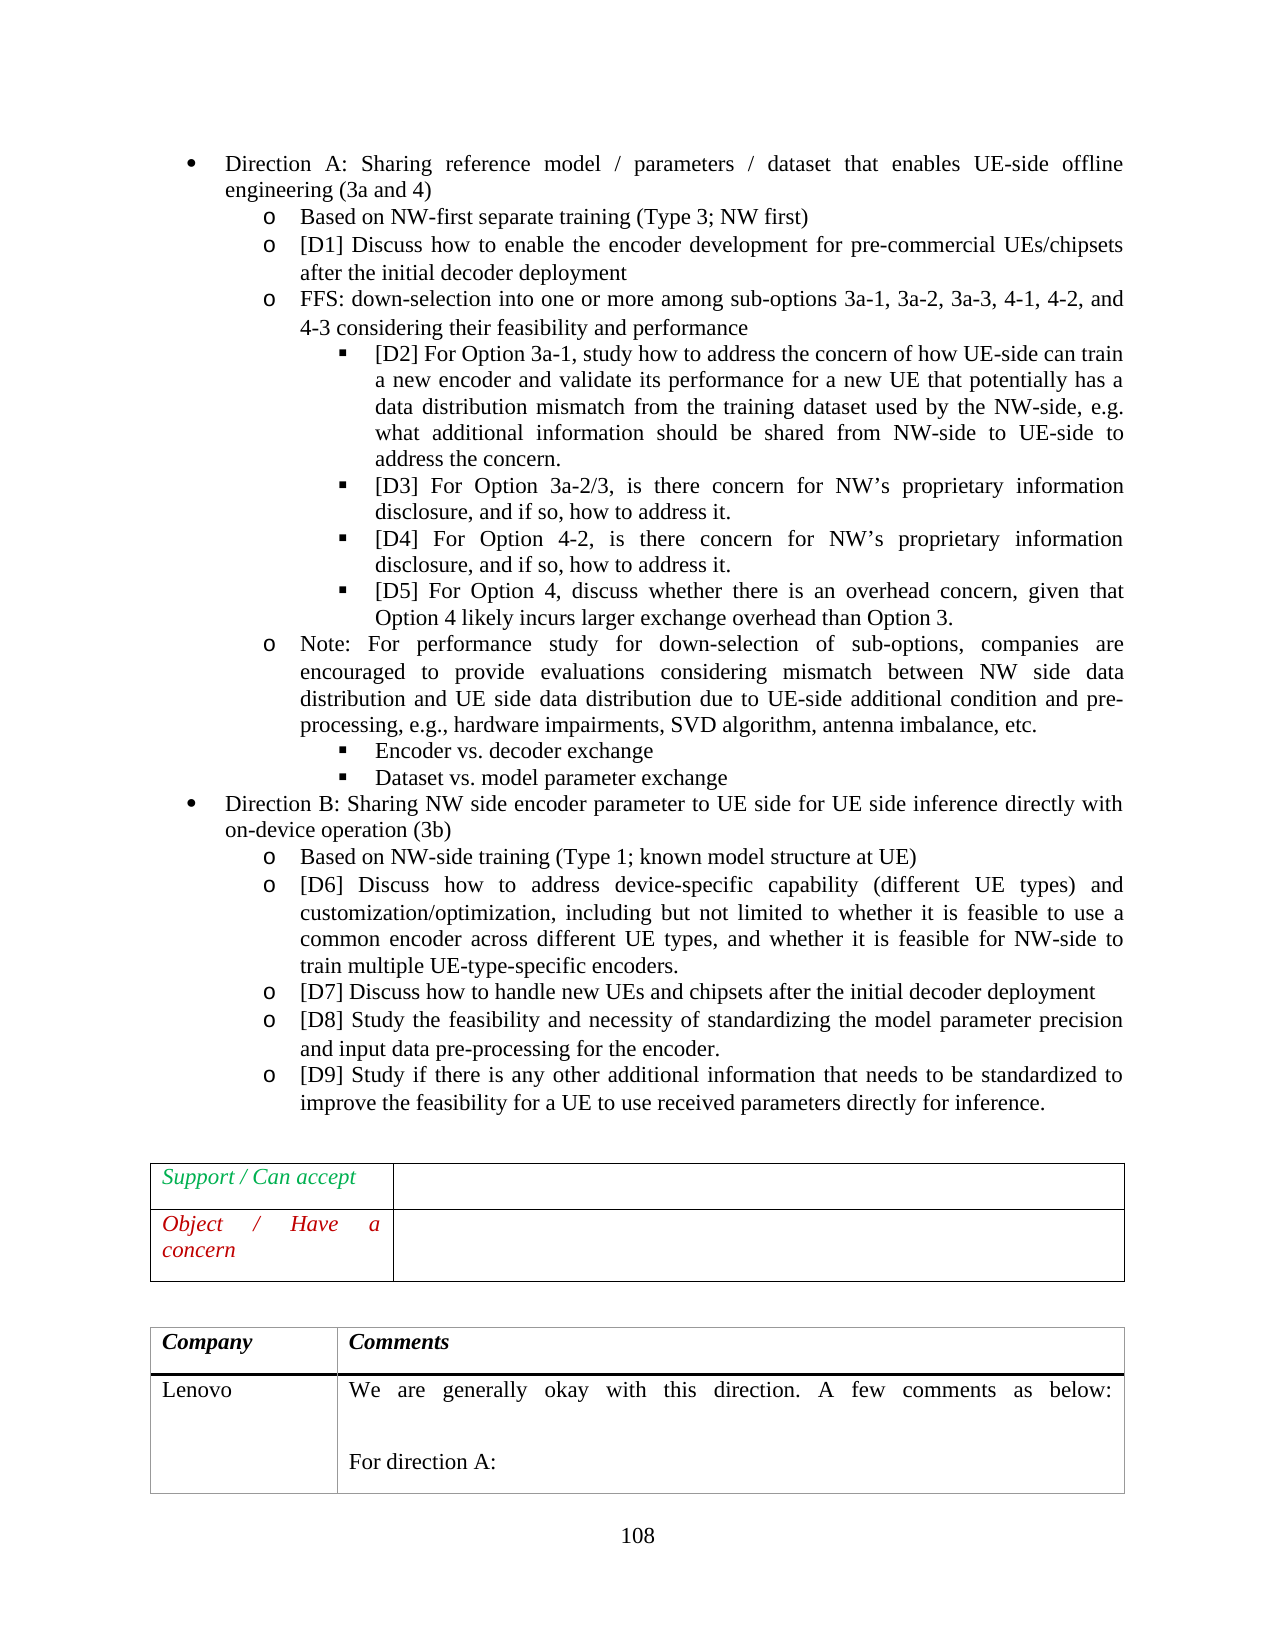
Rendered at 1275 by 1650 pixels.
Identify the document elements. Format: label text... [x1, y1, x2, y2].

list [D8] Study the feasibility and necessity of standardizing the model parameter precision and input data pre-processing for the encoder. [262, 1006, 1125, 1061]
list Dataset vs. model parameter exchange [337, 764, 1125, 790]
list [D2] For Option 3a-1, study how to address the concern of how UE-side can train a new encoder and validate its performance for a new UE that potentially has a data distribution mismatch from the training dataset used by the NW-side, e.g. what additional information should be shared from NW-side to UE-side to address the concern. [337, 340, 1125, 472]
list Encoder vs. decoder exchange [337, 737, 1125, 764]
list FFS: down-selection into one or more among sub-options 3a-1, 3a-2, 3a-3, 4-1, 4-2, and 4-3 considering their feasibility and performance [262, 286, 1125, 340]
list Based on NW-side training (Type 1; known model structure at UE) [262, 843, 1125, 871]
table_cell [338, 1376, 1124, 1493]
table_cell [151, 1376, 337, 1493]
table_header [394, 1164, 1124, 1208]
list Based on NW-first separate training (Type 3; NW first) [262, 203, 1125, 231]
list [D5] For Option 4, discuss whether there is an overhead concern, given that Option 4 likely incurs larger exchange overhead than Option 3. [337, 577, 1125, 630]
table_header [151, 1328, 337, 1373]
list [D3] For Option 3a-2/3, is there concern for NW’s proprietary information disclosure, and if so, how to address it. [337, 472, 1125, 524]
list Direction A: Sharing reference model / parameters / dataset that enables UE-side offline engineering (3a and 4) [187, 150, 1125, 203]
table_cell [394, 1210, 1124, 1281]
list Direction B: Sharing NW side encoder parameter to UE side for UE side inference directly with on-device operation (3b) [187, 790, 1125, 843]
list [D6] Discuss how to address device-specific capability (different UE types) and customization/optimization, including but not limited to whether it is feasible to use a common encoder across different UE types, and whether it is feasible for NW-side to train multiple UE-type-specific encoders. [262, 871, 1125, 978]
list [D9] Study if there is any other additional information that needs to be standardized to improve the feasibility for a UE to use received parameters directly for inference. [262, 1061, 1125, 1116]
list Note: For performance study for down-selection of sub-options, companies are encouraged to provide evaluations considering mismatch between NW side data distribution and UE side data distribution due to UE-side additional condition and pre-processing, e.g., hardware impairments, SVD algorithm, antenna imbalance, etc. [262, 630, 1125, 737]
list [D7] Discuss how to handle new UEs and chipsets after the initial decoder deployment [262, 978, 1125, 1006]
list [D1] Discuss how to enable the encoder development for pre-commercial UEs/chipsets after the initial decoder deployment [262, 231, 1125, 286]
list [D4] For Option 4-2, is there concern for NW’s proprietary information disclosure, and if so, how to address it. [337, 524, 1125, 577]
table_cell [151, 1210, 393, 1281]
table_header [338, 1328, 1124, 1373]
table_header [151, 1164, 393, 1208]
